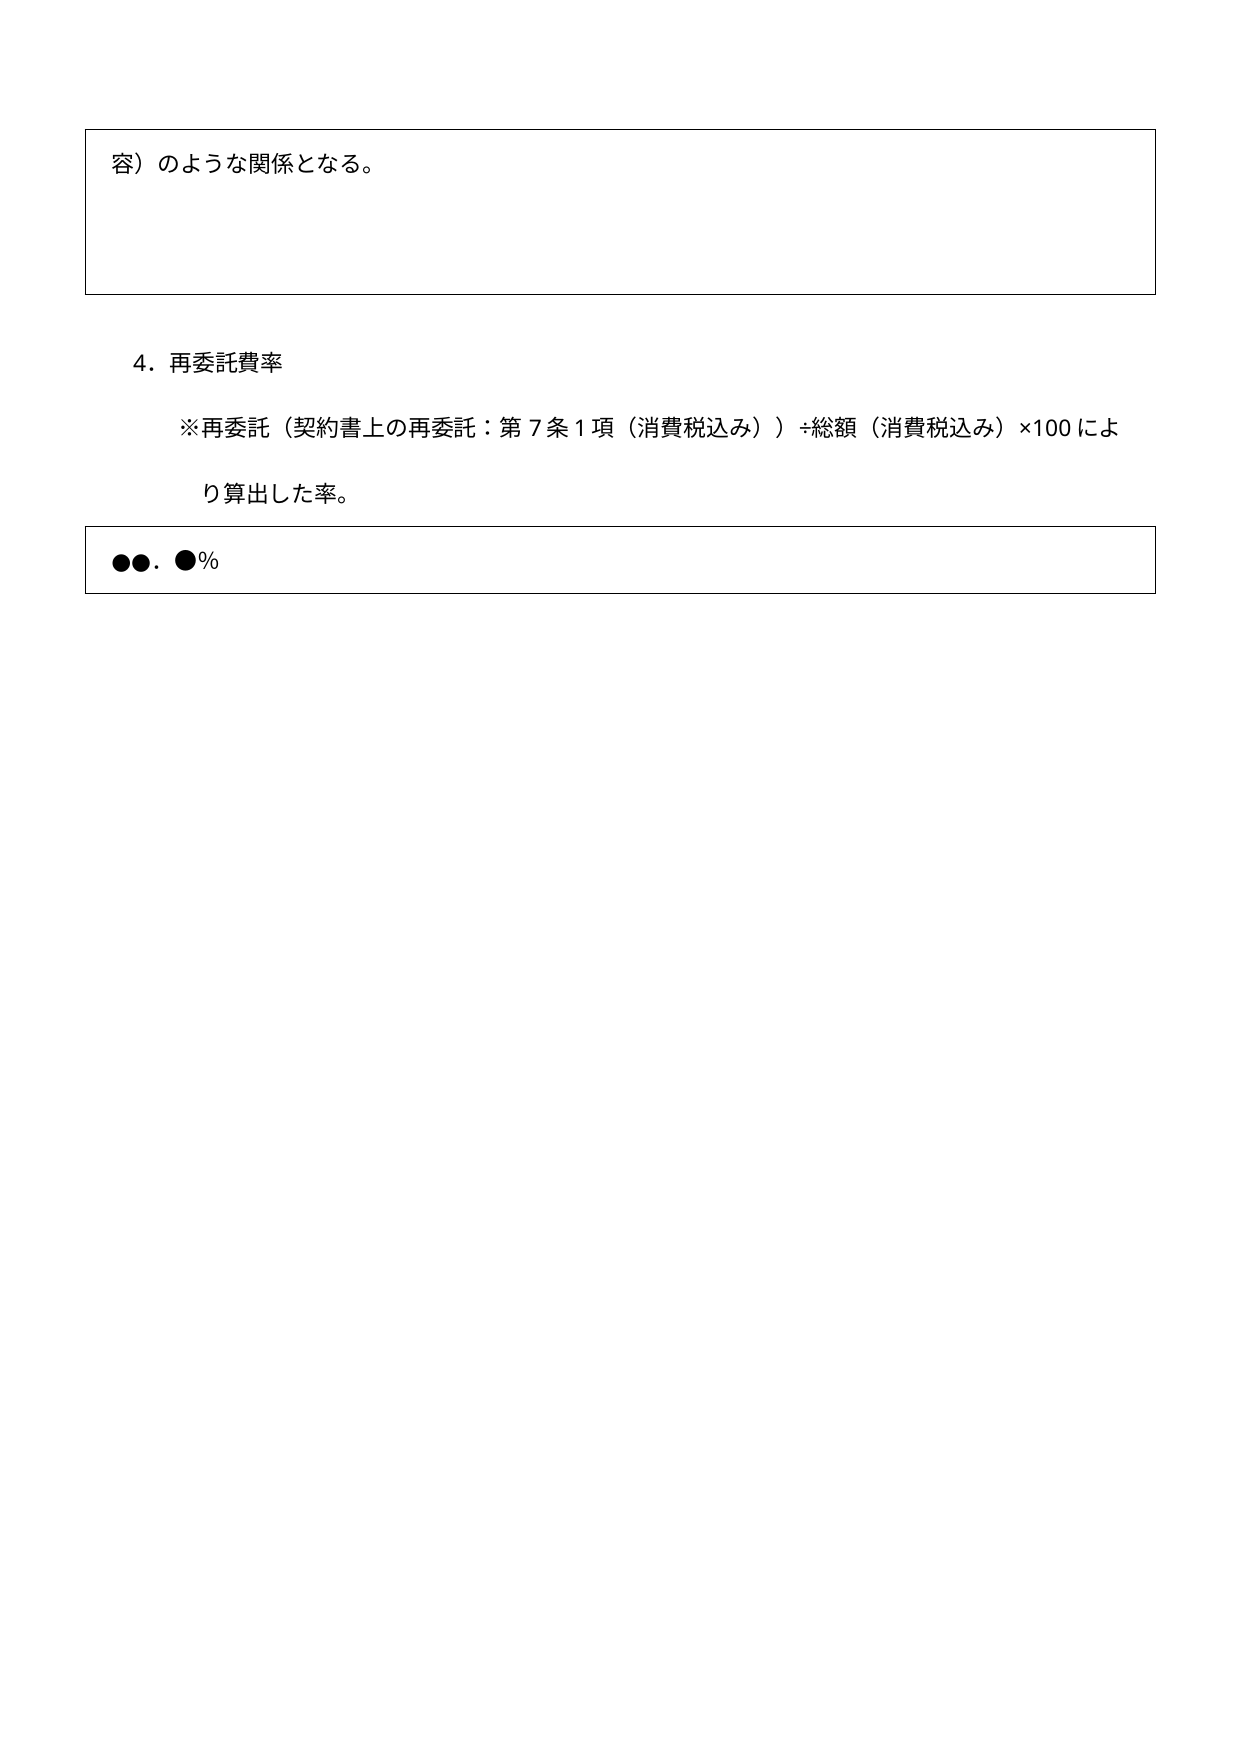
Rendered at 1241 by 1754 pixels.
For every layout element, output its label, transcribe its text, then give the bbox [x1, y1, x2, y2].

table_header ●●．●％ [86, 527, 1155, 593]
text 4．再委託費率 [133, 328, 1122, 394]
text ※再委託（契約書上の再委託：第7条1項（消費税込み））÷総額（消費税込み）×100により算出した率。 [133, 394, 1122, 526]
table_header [86, 130, 1155, 294]
